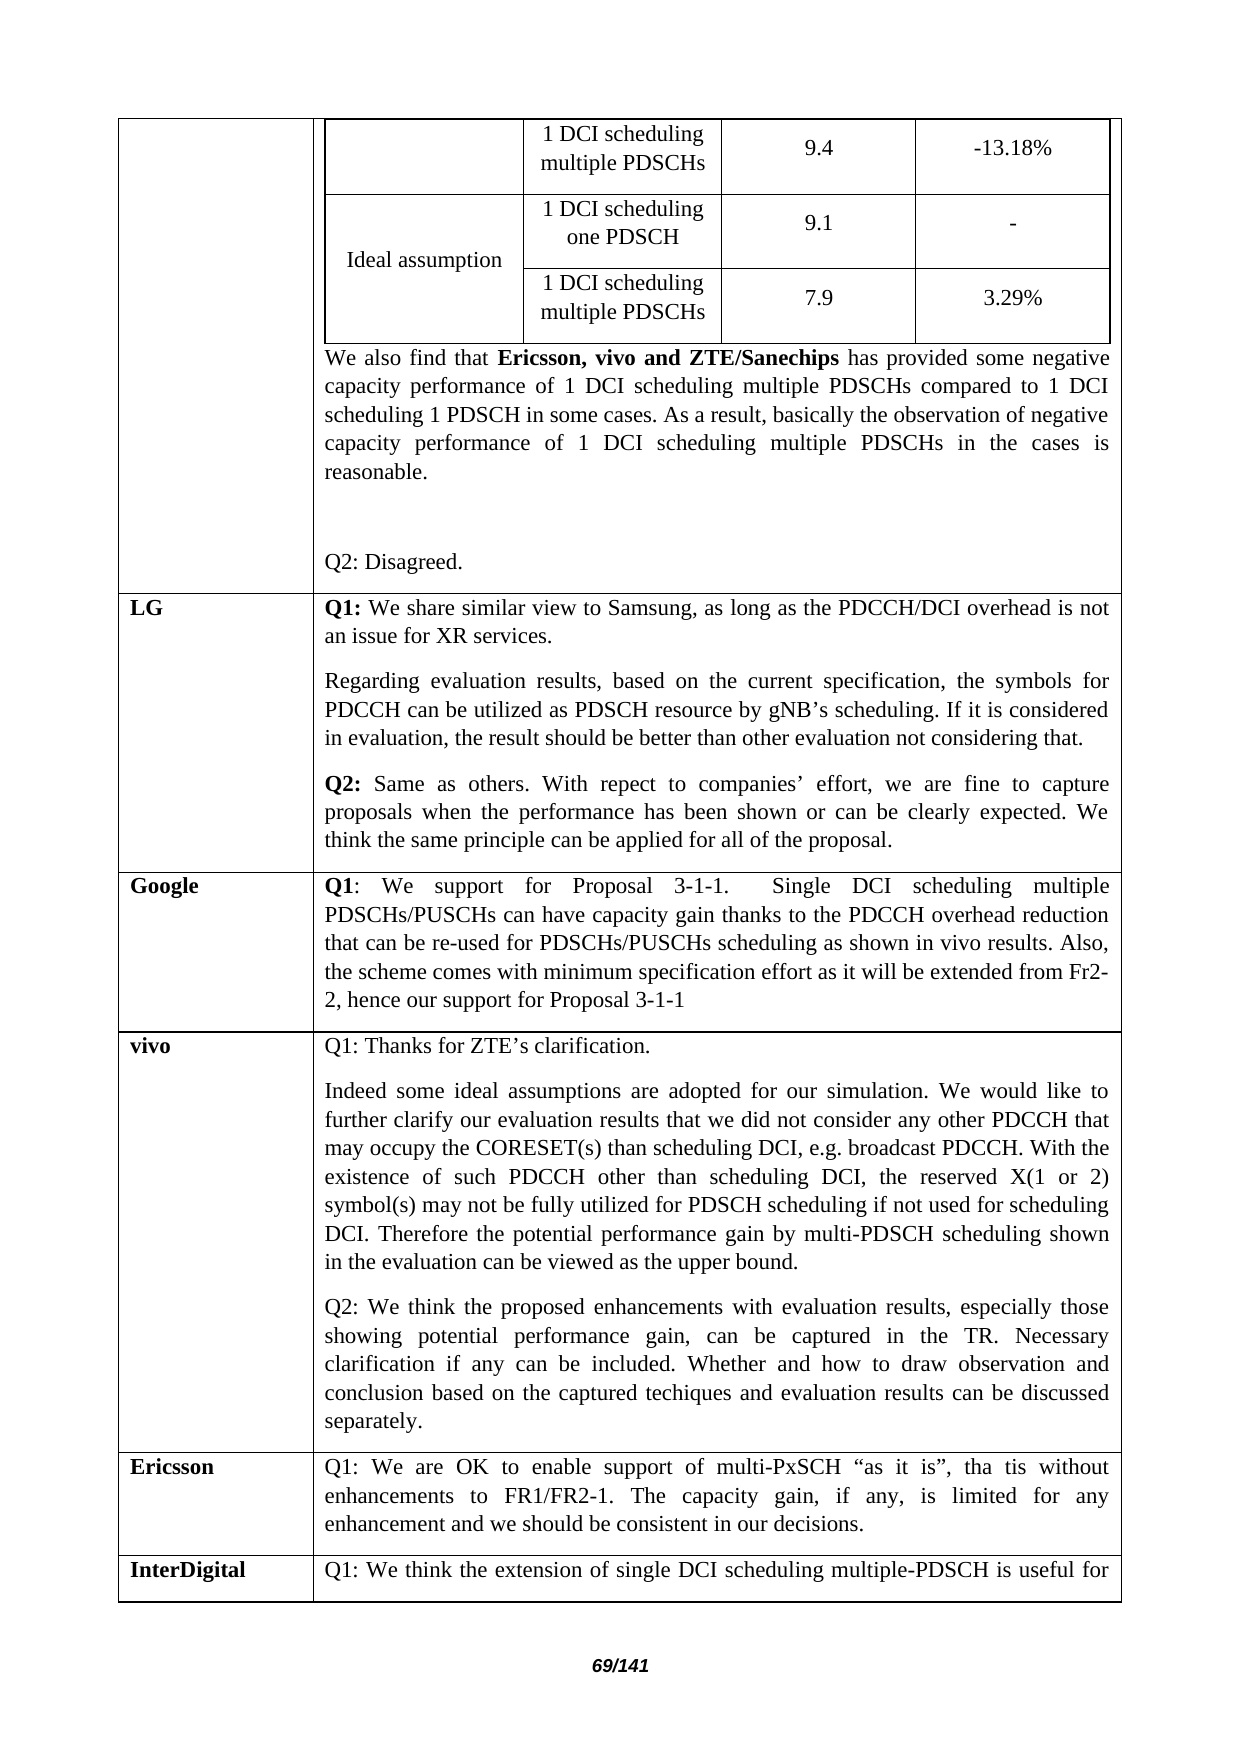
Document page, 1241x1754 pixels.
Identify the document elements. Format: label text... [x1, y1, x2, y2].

table_cell Google [119, 947, 313, 1106]
table_cell LG [119, 669, 313, 946]
table_cell Q1: Thanks for ZTE’s clarification. Indeed some ideal assumptions are adopted for our simulation. We would like to further clarify our evaluation results that we did not consider any other PDCCH that may occupy the CORESET(s) than scheduling DCI, e.g. broadcast PDCCH. With the existence of such PDCCH other than scheduling DCI, the reserved X(1 or 2) symbol(s) may not be fully utilized for PDSCH scheduling if not used for scheduling DCI. Therefore the potential performance gain by multi-PDSCH scheduling shown in the evaluation can be viewed as the upper bound. Q2: We think the proposed enhancements with evaluation results, especially those showing potential performance gain, can be captured in the TR. Necessary clarification if any can be included. Whether and how to draw observation and conclusion based on the captured techiques and evaluation results can be discussed separately. [314, 1107, 1121, 1527]
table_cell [314, 1528, 1121, 1583]
table_cell Q1: We share similar view to Samsung, as long as the PDCCH/DCI overhead is not an issue for XR services. Regarding evaluation results, based on the current specification, the symbols for PDCCH can be utilized as PDSCH resource by gNB’s scheduling. If it is considered in evaluation, the result should be better than other evaluation not considering that. Q2: Same as others. With repect to companies’ effort, we are fine to capture proposals when the performance has been shown or can be clearly expected. We think the same principle can be applied for all of the proposal. [314, 669, 1121, 946]
table_cell ZTE, Sanechips [119, 119, 313, 668]
table_cell Q1: We support for Proposal 3-1-1. Single DCI scheduling multiple PDSCHs/PUSCHs can have capacity gain thanks to the PDCCH overhead reduction that can be re-used for PDSCHs/PUSCHs scheduling as shown in vivo results. Also, the scheme comes with minimum specification effort as it will be extended from Fr2-2, hence our support for Proposal 3-1-1 [314, 947, 1121, 1106]
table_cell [314, 119, 1121, 668]
table_cell Ericsson [119, 1528, 313, 1583]
table_cell vivo [119, 1107, 313, 1527]
